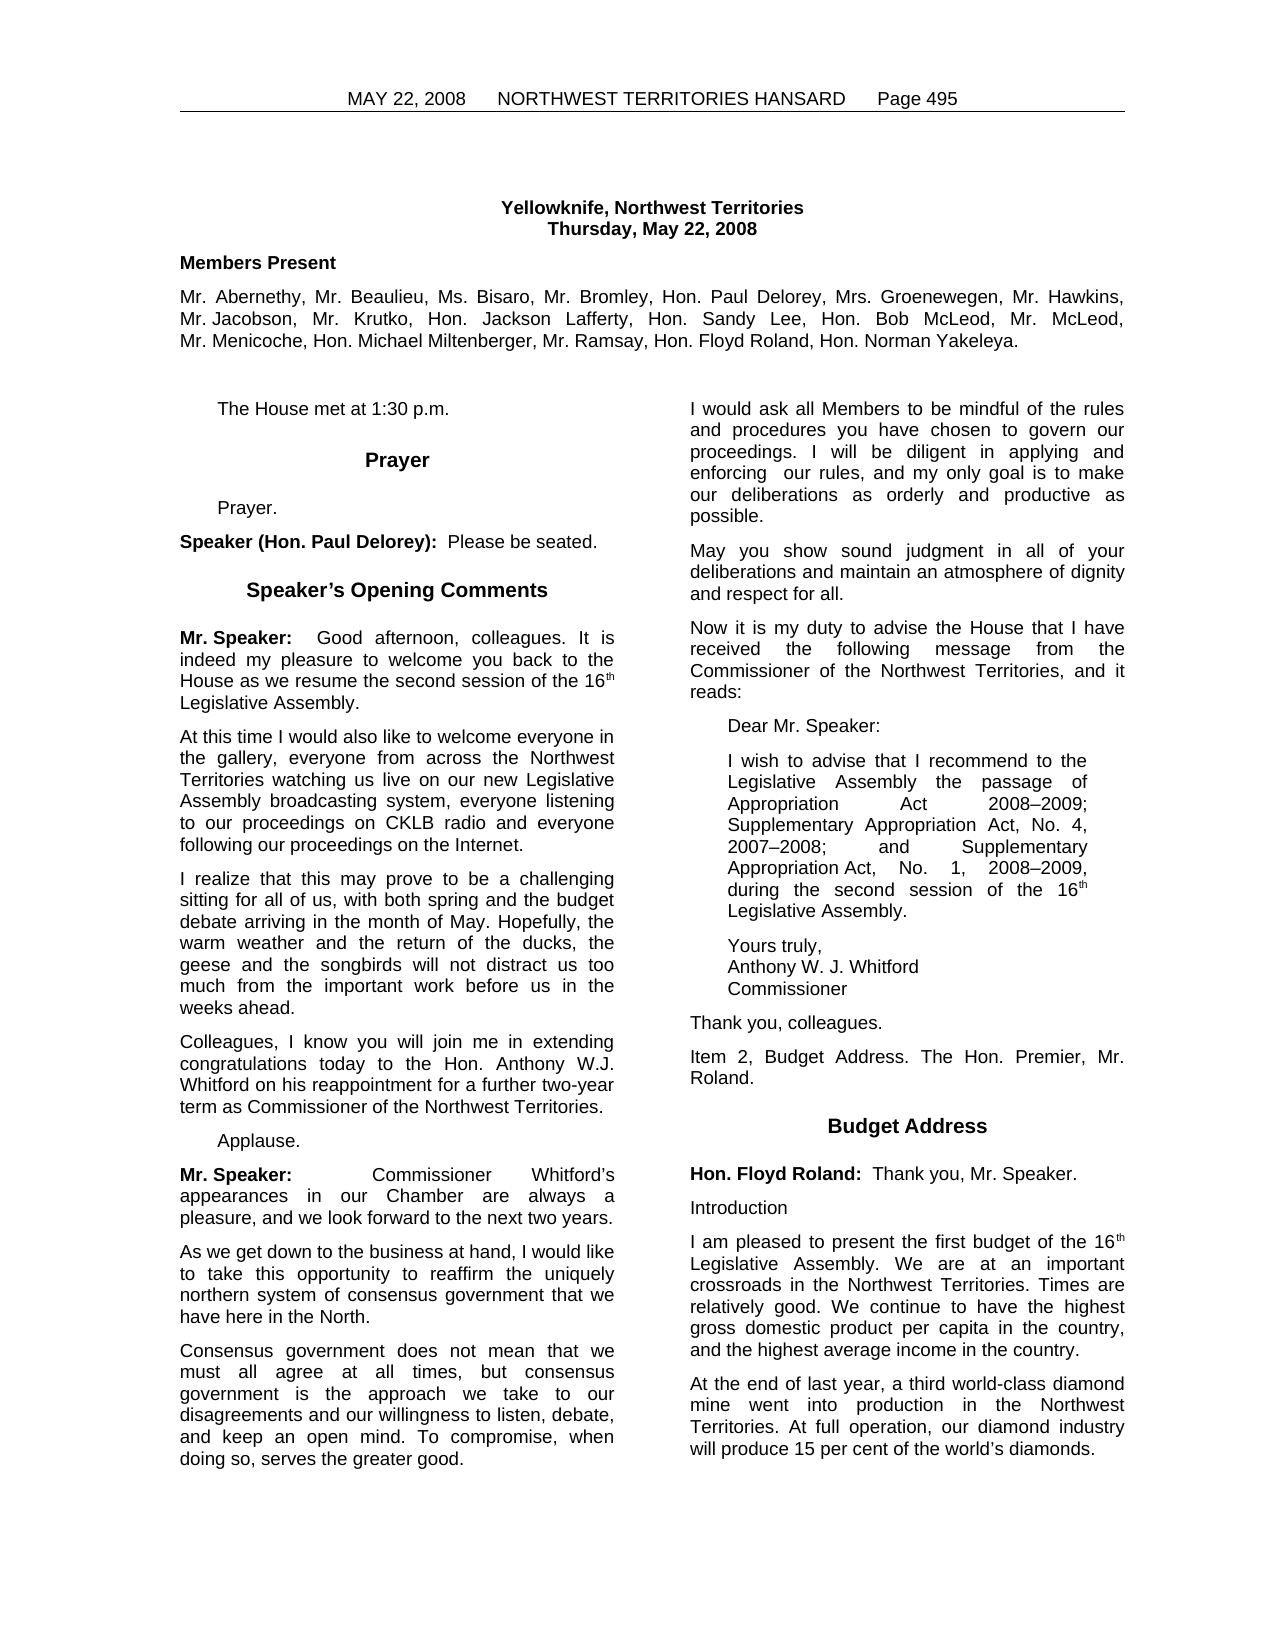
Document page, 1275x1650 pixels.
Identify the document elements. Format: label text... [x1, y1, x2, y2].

text Applause. [179, 1129, 615, 1151]
text Now it is my duty to advise the House that I have received the following message from the Commissioner of the Northwest Territories, and it reads: [690, 617, 1125, 703]
subtitle Prayer [179, 448, 615, 472]
subtitle Yellowknife, Northwest Territories Thursday, May 22, 2008 [179, 197, 1125, 240]
text Speaker (Hon. Paul Delorey): Please be seated. [179, 531, 615, 553]
text I am pleased to present the first budget of the 16th Legislative Assembly. We are at an important crossroads in the Northwest Territories. Times are relatively good. We continue to have the highest gross domestic product per capita in the country, and the highest average income in the country. [690, 1231, 1125, 1360]
text Consensus government does not mean that we must all agree at all times, but consensus government is the approach we take to our disagreements and our willingness to listen, debate, and keep an open mind. To compromise, when doing so, serves the greater good. [179, 1339, 615, 1469]
text Introduction [690, 1197, 1125, 1218]
text At this time I would also like to welcome everyone in the gallery, everyone from across the Northwest Territories watching us live on our new Legislative Assembly broadcasting system, everyone listening to our proceedings on CKLB radio and everyone following our proceedings on the Internet. [179, 726, 615, 855]
text Thank you, colleagues. [690, 1012, 1125, 1033]
text I would ask all Members to be mindful of the rules and procedures you have chosen to govern our proceedings. I will be diligent in applying and enforcing our rules, and my only goal is to make our deliberations as orderly and productive as possible. [690, 397, 1125, 527]
text Yours truly, Anthony W. J. Whitford Commissioner [727, 934, 1087, 999]
text May you show sound judgment in all of your deliberations and maintain an atmosphere of dignity and respect for all. [690, 539, 1125, 604]
text I realize that this may prove to be a challenging sitting for all of us, with both spring and the budget debate arriving in the month of May. Hopefully, the warm weather and the return of the ducks, the geese and the songbirds will not distract us too much from the important work before us in the weeks ahead. [179, 867, 615, 1018]
text Mr. Speaker: Good afternoon, colleagues. It is indeed my pleasure to welcome you back to the House as we resume the second session of the 16th Legislative Assembly. [179, 627, 615, 713]
text Hon. Floyd Roland: Thank you, Mr. Speaker. [690, 1163, 1125, 1184]
text Mr. Speaker: Commissioner Whitford’s appearances in our Chamber are always a pleasure, and we look forward to the next two years. [179, 1164, 615, 1228]
subtitle Speaker’s Opening Comments [179, 578, 615, 602]
text At the end of last year, a third world-class diamond mine went into production in the Northwest Territories. At full operation, our diamond industry will produce 15 per cent of the world’s diamonds. [690, 1373, 1125, 1459]
text Prayer. [179, 497, 615, 519]
text Dear Mr. Speaker: [727, 715, 1087, 737]
text I wish to advise that I recommend to the Legislative Assembly the passage of Appropriation Act 2008–2009; Supplementary Appropriation Act, No. 4, 2007–2008; and Supplementary Appropriation Act, No. 1, 2008–2009, during the second session of the 16th Legislative Assembly. [727, 749, 1087, 922]
text As we get down to the business at hand, I would like to take this opportunity to reaffirm the uniquely northern system of consensus government that we have here in the North. [179, 1241, 615, 1327]
text Colleagues, I know you will join me in extending congratulations today to the Hon. Anthony W.J. Whitford on his reappointment for a further two-year term as Commissioner of the Northwest Territories. [179, 1031, 615, 1117]
text Item 2, Budget Address. The Hon. Premier, Mr. Roland. [690, 1046, 1125, 1089]
text The House met at 1:30 p.m. [179, 397, 615, 419]
text Mr. Abernethy, Mr. Beaulieu, Ms. Bisaro, Mr. Bromley, Hon. Paul Delorey, Mrs. Groenewegen, Mr. Hawkins, Mr. Jacobson, Mr. Krutko, Hon. Jackson Lafferty, Hon. Sandy Lee, Hon. Bob McLeod, Mr. McLeod, Mr. Menicoche, Hon. Michael Miltenberger, Mr. Ramsay, Hon. Floyd Roland, Hon. Norman Yakeleya. [179, 286, 1125, 351]
subtitle Members Present [179, 252, 1125, 274]
subtitle Budget Address [690, 1114, 1125, 1138]
